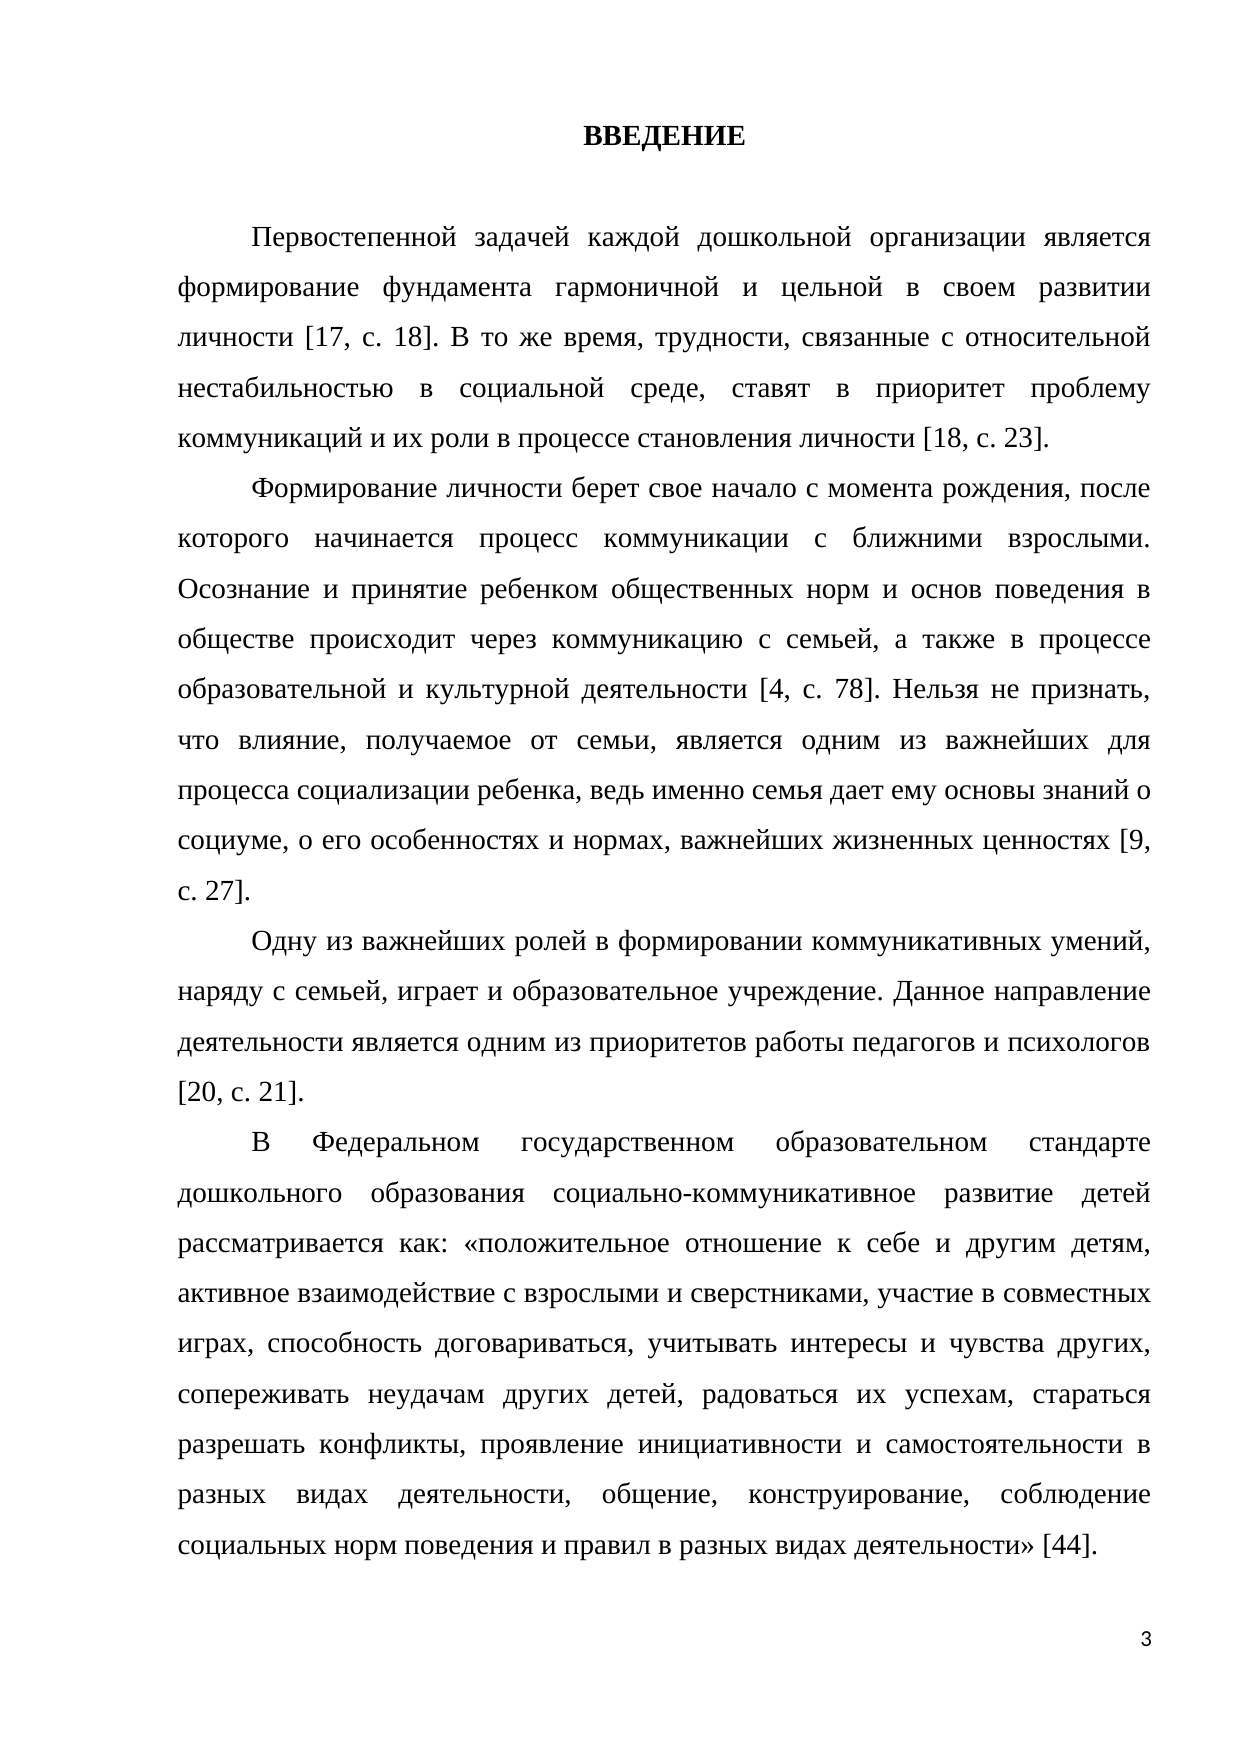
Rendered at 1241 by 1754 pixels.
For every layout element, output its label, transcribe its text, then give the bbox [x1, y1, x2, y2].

text Формирование личности берет свое начало с момента рождения, после которого начинается процесс коммуникации с ближними взрослыми. Осознание и принятие ребенком общественных норм и основ поведения в обществе происходит через коммуникацию с семьей, а также в процессе образовательной и культурной деятельности [4, с. 78]. Нельзя не признать, что влияние, получаемое от семьи, является одним из важнейших для процесса социализации ребенка, ведь именно семья дает ему основы знаний о социуме, о его особенностях и нормах, важнейших жизненных ценностях [9, с. 27]. [177, 470, 1152, 906]
text В Федеральном государственном образовательном стандарте дошкольного образования социально-коммуникативное развитие детей рассматривается как: «положительное отношение к себе и другим детям, активное взаимодействие с взрослыми и сверстниками, участие в совместных играх, способность договариваться, учитывать интересы и чувства других, сопереживать неудачам других детей, радоваться их успехам, стараться разрешать конфликты, проявление инициативности и самостоятельности в разных видах деятельности, общение, конструирование, соблюдение социальных норм поведения и правил в разных видах деятельности» [44]. [177, 1124, 1152, 1560]
text Первостепенной задачей каждой дошкольной организации является формирование фундамента гармоничной и цельной в своем развитии личности [17, с. 18]. В то же время, трудности, связанные с относительной нестабильностью в социальной среде, ставят в приоритет проблему коммуникаций и их роли в процессе становления личности [18, с. 23]. [177, 219, 1152, 453]
subtitle ВВЕДЕНИЕ [177, 118, 1152, 152]
text Одну из важнейших ролей в формировании коммуникативных умений, наряду с семьей, играет и образовательное учреждение. Данное направление деятельности является одним из приоритетов работы педагогов и психологов [20, с. 21]. [177, 923, 1152, 1108]
